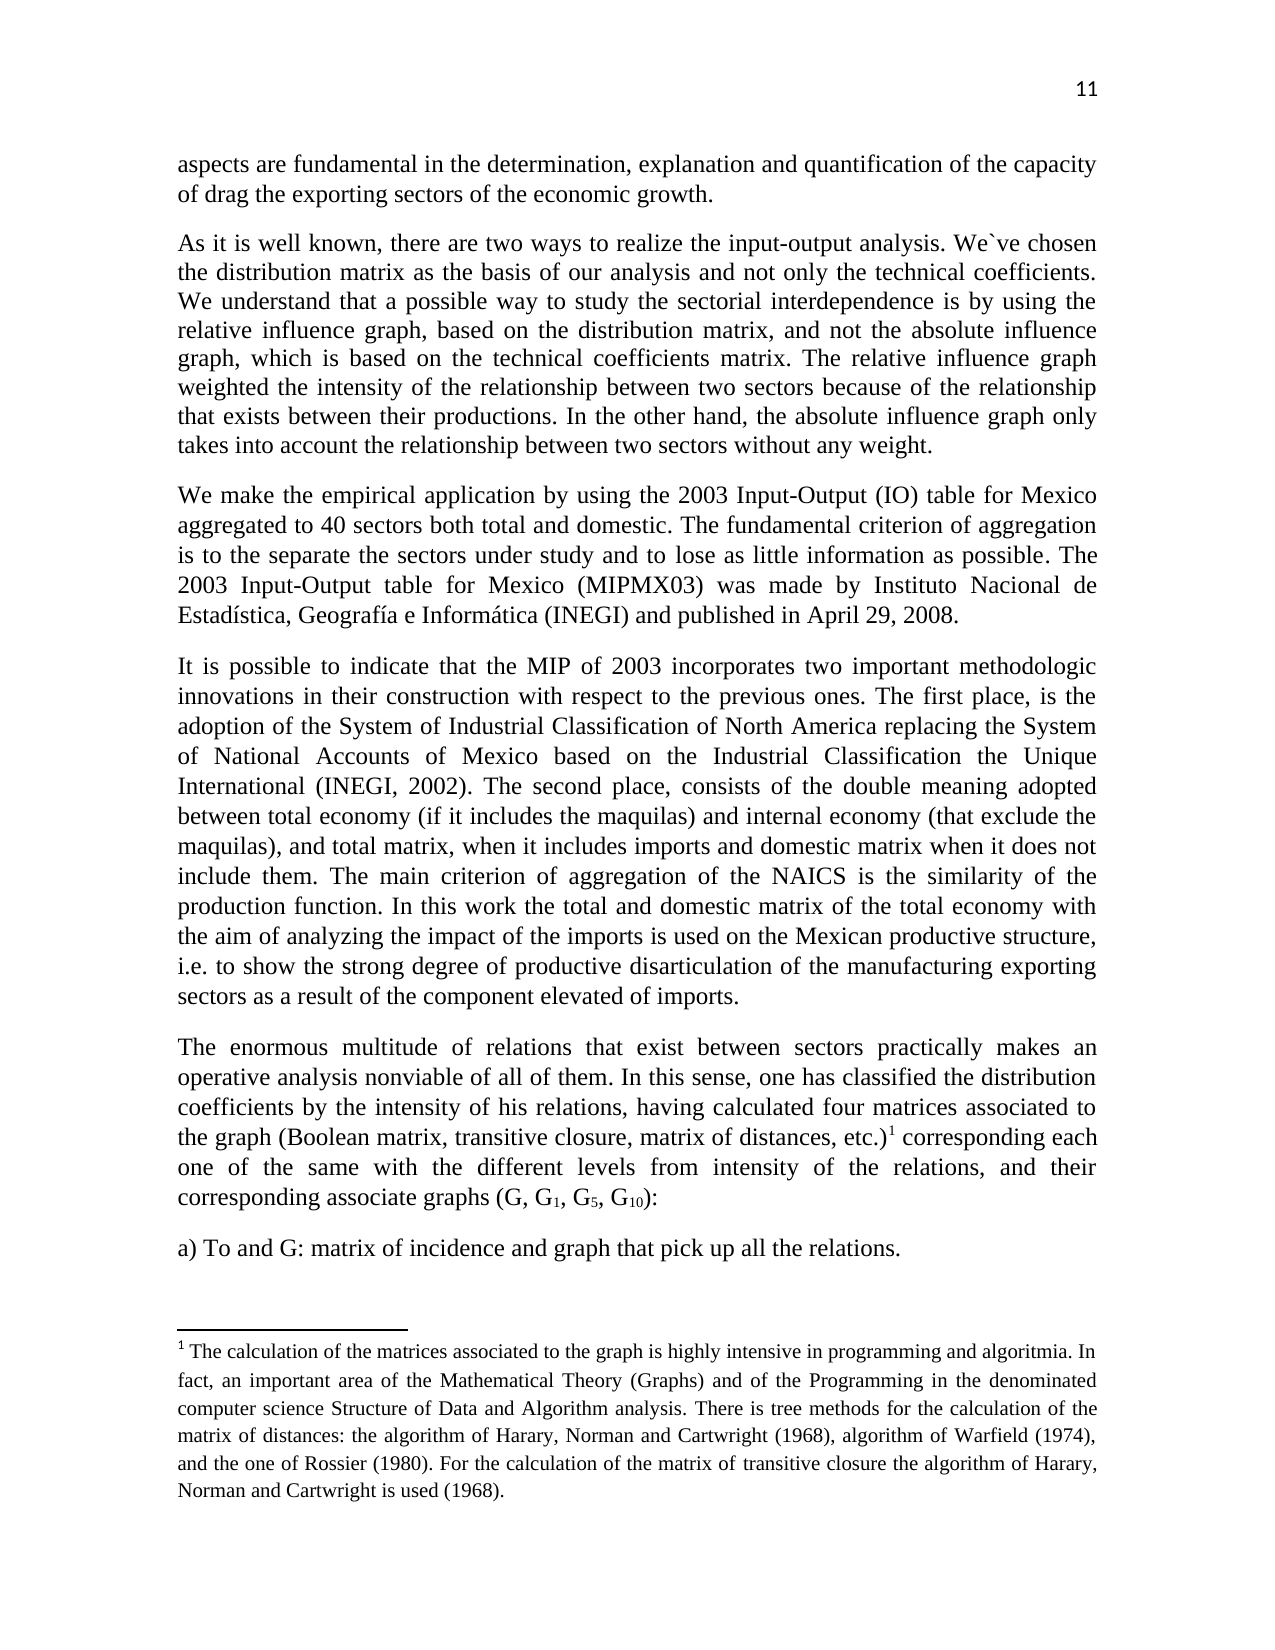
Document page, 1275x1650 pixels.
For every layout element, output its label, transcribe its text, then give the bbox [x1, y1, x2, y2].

text It is possible to indicate that the MIP of 2003 incorporates two important methodologic innovations in their construction with respect to the previous ones. The first place, is the adoption of the System of Industrial Classification of North America replacing the System of National Accounts of Mexico based on the Industrial Classification the Unique International (INEGI, 2002). The second place, consists of the double meaning adopted between total economy (if it includes the maquilas) and internal economy (that exclude the maquilas), and total matrix, when it includes imports and domestic matrix when it does not include them. The main criterion of aggregation of the NAICS is the similarity of the production function. In this work the total and domestic matrix of the total economy with the aim of analyzing the impact of the imports is used on the Mexican productive structure, i.e. to show the strong degree of productive disarticulation of the manufacturing exporting sectors as a result of the component elevated of imports. [177, 650, 1098, 1010]
text We make the empirical application by using the 2003 Input-Output (IO) table for Mexico aggregated to 40 sectors both total and domestic. The fundamental criterion of aggregation is to the separate the sectors under study and to lose as little information as possible. The 2003 Input-Output table for Mexico (MIPMX03) was made by Instituto Nacional de Estadística, Geografía e Informática (INEGI) and published in April 29, 2008. [177, 479, 1098, 629]
text a) To and G: matrix of incidence and graph that pick up all the relations. [177, 1232, 1098, 1262]
text The enormous multitude of relations that exist between sectors practically makes an operative analysis nonviable of all of them. In this sense, one has classified the distribution coefficients by the intensity of his relations, having calculated four matrices associated to the graph (Boolean matrix, transitive closure, matrix of distances, etc.) corresponding each one of the same with the different levels from intensity of the relations, and their corresponding associate graphs (G, G1, G5, G10): [177, 1031, 1098, 1211]
text As it is well known, there are two ways to realize the input-output analysis. We`ve chosen the distribution matrix as the basis of our analysis and not only the technical coefficients. We understand that a possible way to study the sectorial interdependence is by using the relative influence graph, based on the distribution matrix, and not the absolute influence graph, which is based on the technical coefficients matrix. The relative influence graph weighted the intensity of the relationship between two sectors because of the relationship that exists between their productions. In the other hand, the absolute influence graph only takes into account the relationship between two sectors without any weight. [177, 228, 1098, 458]
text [177, 148, 1098, 208]
